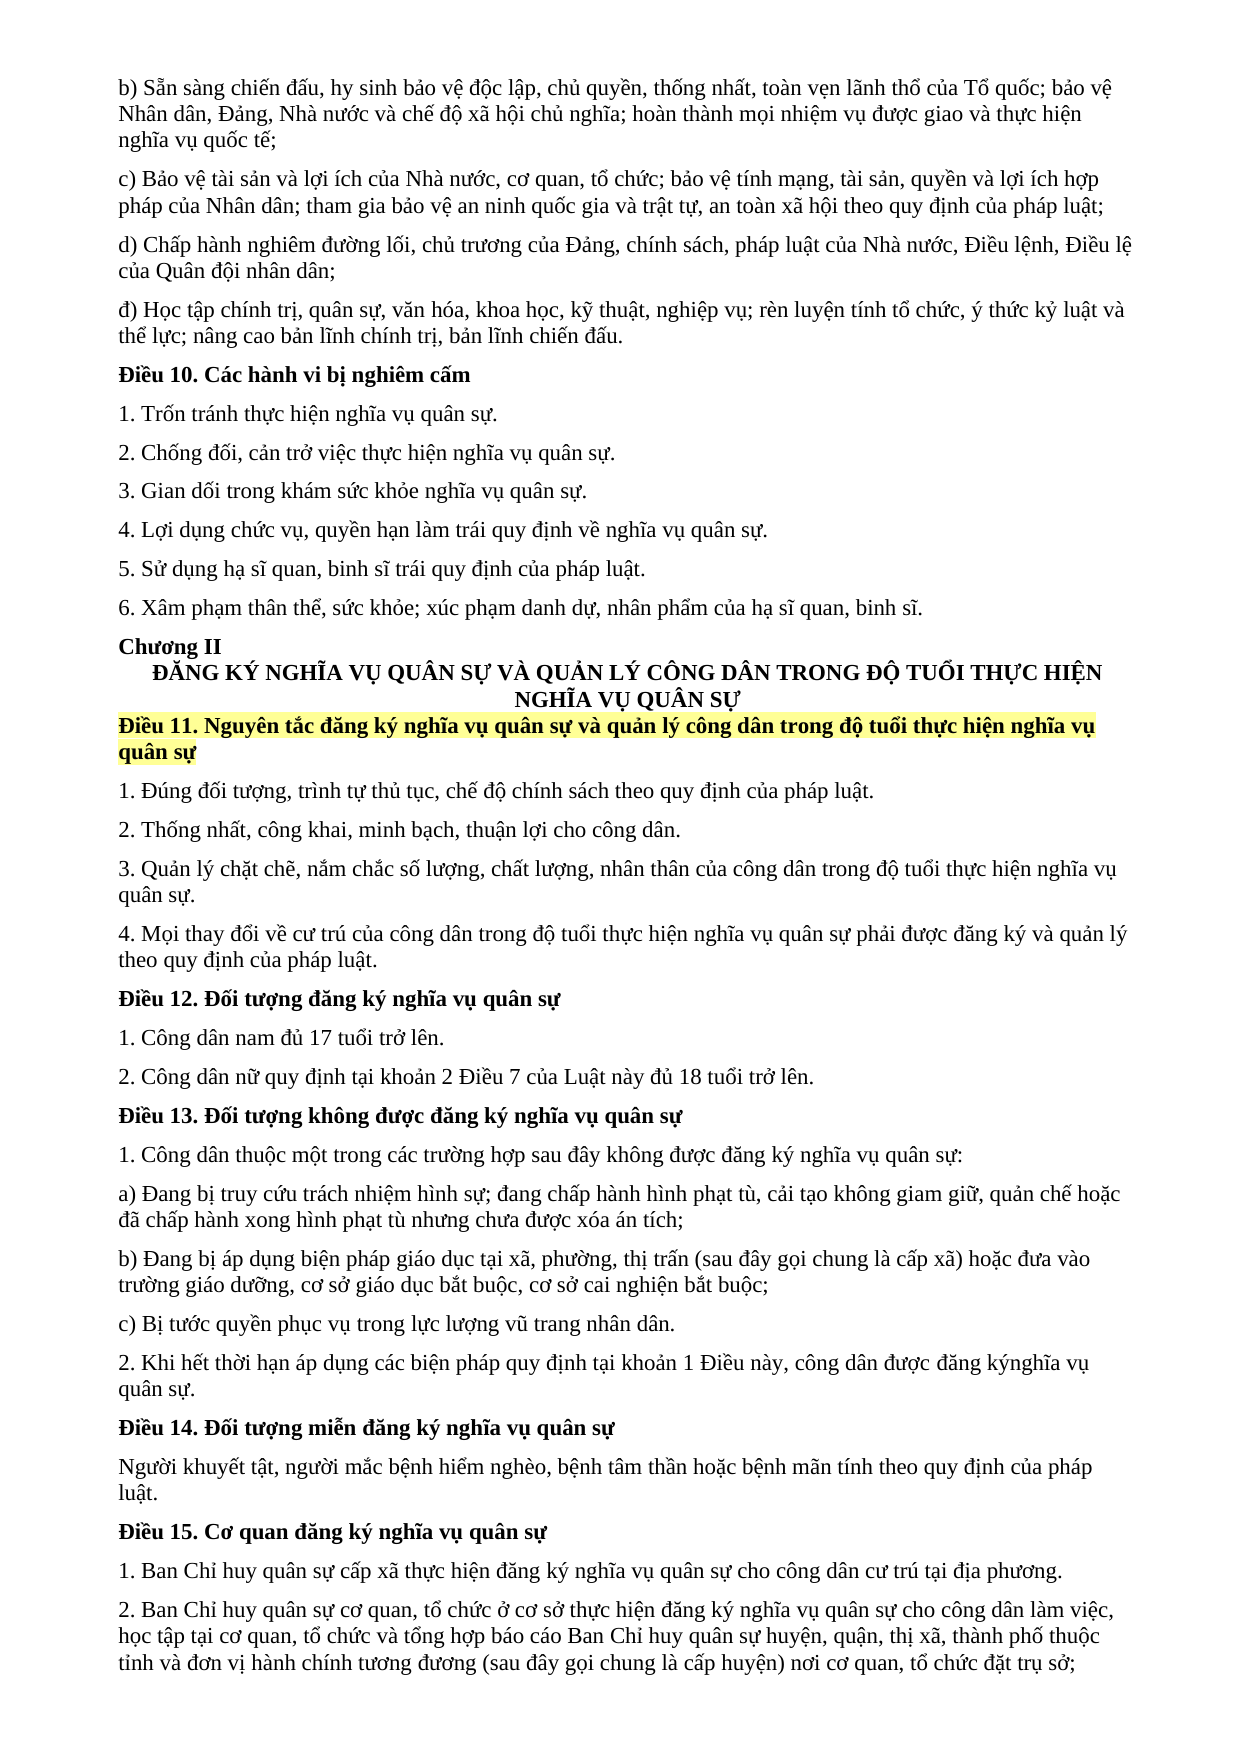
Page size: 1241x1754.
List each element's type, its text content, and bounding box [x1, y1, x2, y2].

text ĐĂNG KÝ NGHĨA VỤ QUÂN SỰ VÀ QUẢN LÝ CÔNG DÂN TRONG ĐỘ TUỔI THỰC HIỆN NGHĨA VỤ QUÂN SỰ [118, 659, 1137, 712]
text Điều 12. Đối tượng đăng ký nghĩa vụ quân sự [118, 985, 1137, 1012]
text 4. Lợi dụng chức vụ, quyền hạn làm trái quy định về nghĩa vụ quân sự. [118, 516, 1137, 543]
text Điều 11. Nguyên tắc đăng ký nghĩa vụ quân sự và quản lý công dân trong độ tuổi thực hiện nghĩa vụ quân sự [118, 712, 1137, 765]
text 3. Gian dối trong khám sức khỏe nghĩa vụ quân sự. [275, 478, 1137, 504]
text c) Bảo vệ tài sản và lợi ích của Nhà nước, cơ quan, tổ chức; bảo vệ tính mạng, tài sản, quyền và lợi ích hợp pháp của Nhân dân; tham gia bảo vệ an ninh quốc gia và trật tự, an toàn xã hội theo quy định của pháp luật; [118, 165, 1137, 218]
text Điều 13. Đối tượng không được đăng ký nghĩa vụ quân sự [118, 1102, 1137, 1128]
text 2. Công dân nữ quy định tại khoản 2 Điều 7 của Luật này đủ 18 tuổi trở lên. [118, 1063, 1137, 1089]
text 2. Khi hết thời hạn áp dụng các biện pháp quy định tại khoản 1 Điều này, công dân được đăng kýnghĩa vụ quân sự. [118, 1349, 1137, 1402]
text 1. Trốn tránh thực hiện nghĩa vụ quân sự. [118, 400, 1137, 426]
text 1. Ban Chỉ huy quân sự cấp xã thực hiện đăng ký nghĩa vụ quân sự cho công dân cư trú tại địa phương. [118, 1557, 1137, 1583]
text Người khuyết tật, người mắc bệnh hiểm nghèo, bệnh tâm thần hoặc bệnh mãn tính theo quy định của pháp luật. [118, 1453, 1137, 1506]
text 2. Chống đối, cản trở việc thực hiện nghĩa vụ quân sự. [118, 439, 1137, 465]
text 2. Thống nhất, công khai, minh bạch, thuận lợi cho công dân. [118, 816, 1137, 842]
text c) Bị tước quyền phục vụ trong lực lượng vũ trang nhân dân. [405, 1310, 1137, 1336]
text d) Chấp hành nghiêm đường lối, chủ trương của Đảng, chính sách, pháp luật của Nhà nước, Điều lệnh, Điều lệ của Quân đội nhân dân; [118, 231, 1137, 283]
text 4. Mọi thay đổi về cư trú của công dân trong độ tuổi thực hiện nghĩa vụ quân sự phải được đăng ký và quản lý theo quy định của pháp luật. [118, 920, 1137, 973]
text Chương II [118, 633, 1137, 659]
text Điều 15. Cơ quan đăng ký nghĩa vụ quân sự [118, 1518, 1137, 1544]
text 1. Công dân nam đủ 17 tuổi trở lên. [118, 1024, 1137, 1051]
text b) Đang bị áp dụng biện pháp giáo dục tại xã, phường, thị trấn (sau đây gọi chung là cấp xã) hoặc đưa vào trường giáo dưỡng, cơ sở giáo dục bắt buộc, cơ sở cai nghiện bắt buộc; [118, 1245, 1137, 1298]
text 6. Xâm phạm thân thể, sức khỏe; xúc phạm danh dự, nhân phẩm của hạ sĩ quan, binh sĩ. [118, 594, 1137, 621]
text b) Sẵn sàng chiến đấu, hy sinh bảo vệ độc lập, chủ quyền, thống nhất, toàn vẹn lãnh thổ của Tổ quốc; bảo vệ Nhân dân, Đảng, Nhà nước và chế độ xã hội chủ nghĩa; hoàn thành mọi nhiệm vụ được giao và thực hiện nghĩa vụ quốc tế; [118, 74, 1137, 153]
text 1. Đúng đối tượng, trình tự thủ tục, chế độ chính sách theo quy định của pháp luật. [118, 777, 1137, 804]
text Điều 10. Các hành vi bị nghiêm cấm [118, 361, 1137, 387]
text a) Đang bị truy cứu trách nhiệm hình sự; đang chấp hành hình phạt tù, cải tạo không giam giữ, quản chế hoặc đã chấp hành xong hình phạt tù nhưng chưa được xóa án tích; [118, 1180, 1137, 1232]
text 3. Quản lý chặt chẽ, nắm chắc số lượng, chất lượng, nhân thân của công dân trong độ tuổi thực hiện nghĩa vụ quân sự. [118, 855, 1137, 908]
text đ) Học tập chính trị, quân sự, văn hóa, khoa học, kỹ thuật, nghiệp vụ; rèn luyện tính tổ chức, ý thức kỷ luật và thể lực; nâng cao bản lĩnh chính trị, bản lĩnh chiến đấu. [118, 296, 1137, 348]
text 1. Công dân thuộc một trong các trường hợp sau đây không được đăng ký nghĩa vụ quân sự: [118, 1141, 1137, 1167]
text 5. Sử dụng hạ sĩ quan, binh sĩ trái quy định của pháp luật. [118, 555, 1137, 582]
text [118, 1596, 1137, 1675]
text c) Bị tước quyền phục vụ trong lực lượng vũ trang nhân dân. [118, 1310, 357, 1336]
text Điều 14. Đối tượng miễn đăng ký nghĩa vụ quân sự [118, 1414, 1137, 1441]
